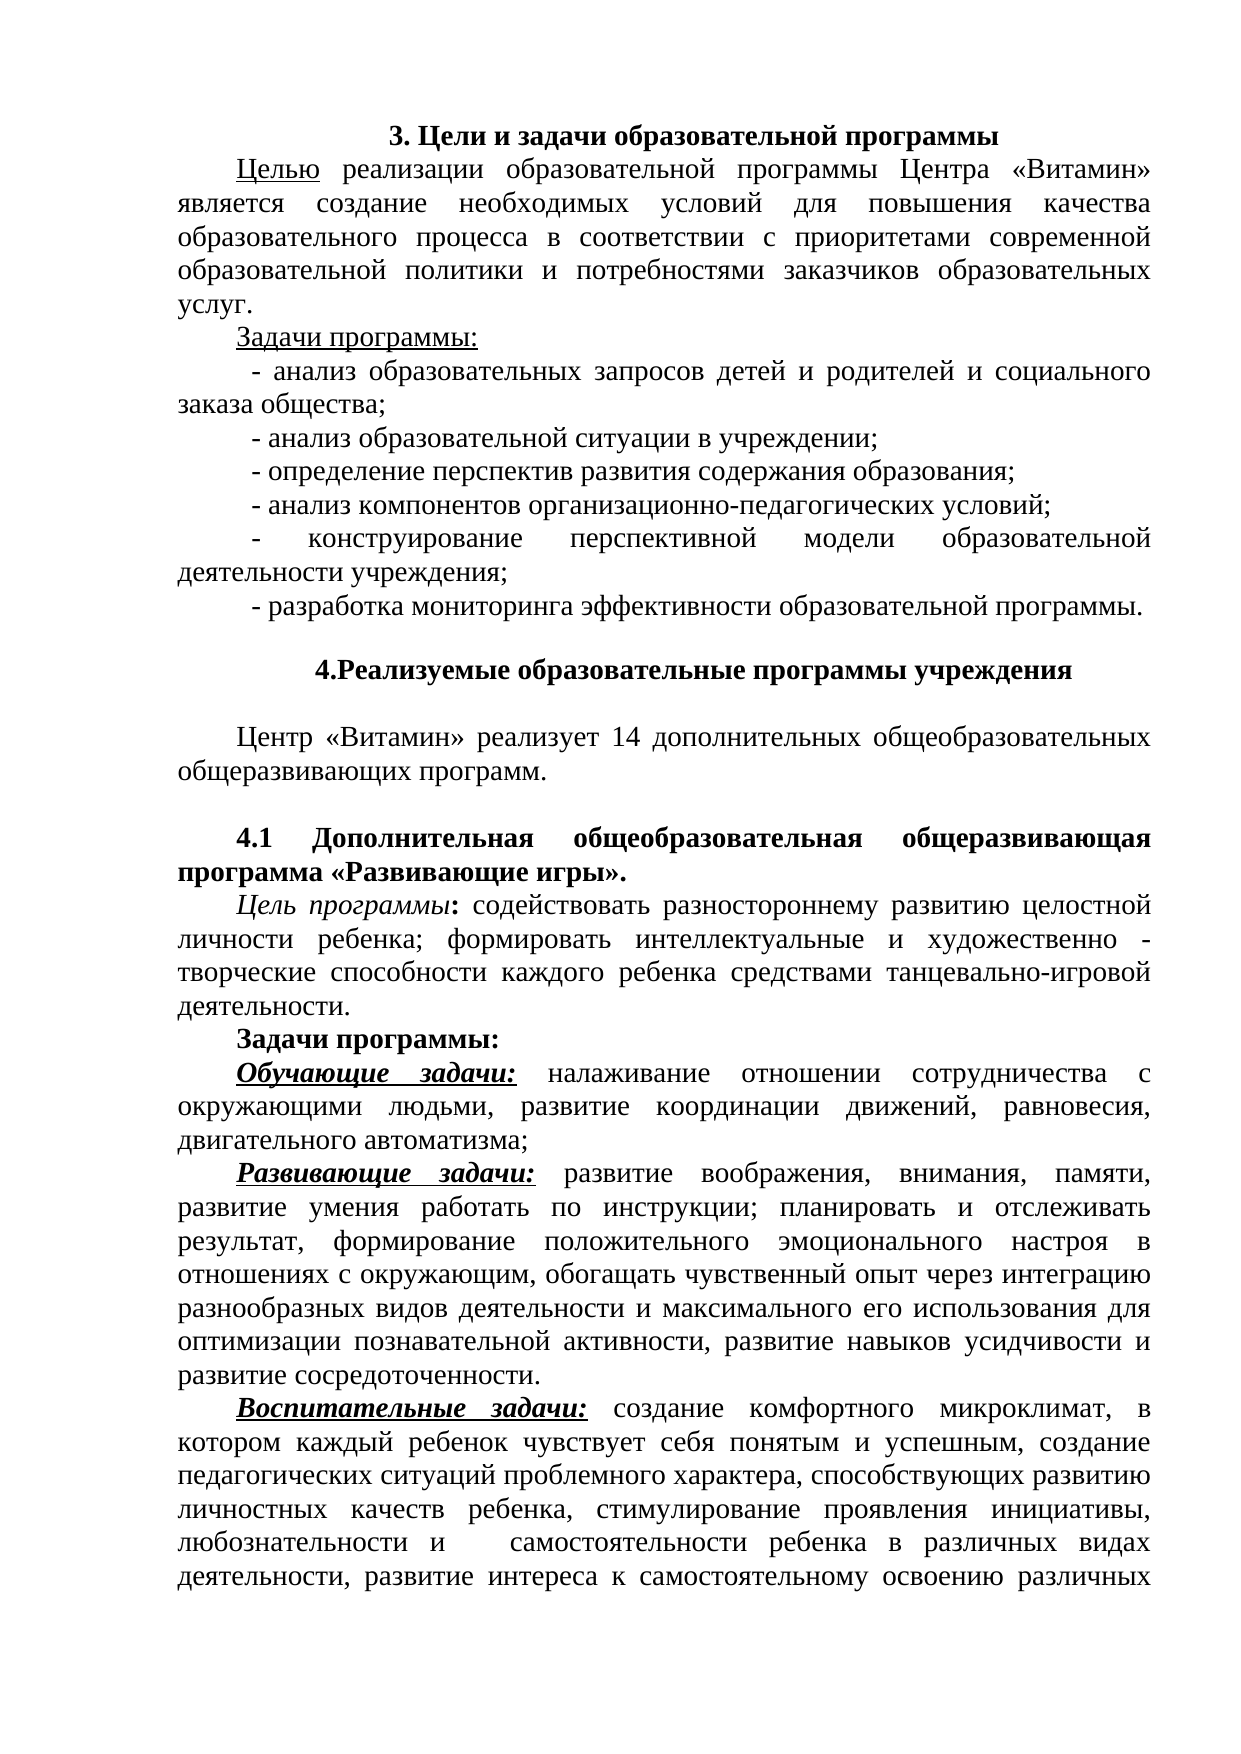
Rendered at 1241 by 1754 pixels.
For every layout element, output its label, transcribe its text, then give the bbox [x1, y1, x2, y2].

text 4.1 Дополнительная общеобразовательная общеразвивающая программа «Развивающие игры». [177, 820, 1152, 887]
text 3. Цели и задачи образовательной программы [177, 118, 1152, 152]
text Целью реализации образовательной программы Центра «Витамин» является создание необходимых условий для повышения качества образовательного процесса в соответствии с приоритетами современной образовательной политики и потребностями заказчиков образовательных услуг. [177, 152, 1152, 319]
text Задачи программы: [177, 1021, 1152, 1055]
text Центр «Витамин» реализует 14 дополнительных общеобразовательных общеразвивающих программ. [177, 719, 1152, 787]
text 4.Реализуемые образовательные программы учреждения [177, 652, 1152, 686]
text - анализ образовательных запросов детей и родителей и социального заказа общества; [177, 353, 1152, 420]
text Развивающие задачи: развитие воображения, внимания, памяти, развитие умения работать по инструкции; планировать и отслеживать результат, формирование положительного эмоционального настроя в отношениях с окружающим, обогащать чувственный опыт через интеграцию разнообразных видов деятельности и максимального его использования для оптимизации познавательной активности, развитие навыков усидчивости и развитие сосредоточенности. [177, 1156, 1152, 1390]
text Обучающие задачи: налаживание отношении сотрудничества с окружающими людьми, развитие координации движений, равновесия, двигательного автоматизма; [177, 1055, 1152, 1156]
text - конструирование перспективной модели образовательной деятельности учреждения; [177, 521, 1152, 588]
text - разработка мониторинга эффективности образовательной программы. [177, 588, 1152, 621]
text Цель программы: содействовать разностороннему развитию целостной личности ребенка; формировать интеллектуальные и художественно - творческие способности каждого ребенка средствами танцевально-игровой деятельности. [177, 887, 1152, 1021]
text - анализ компонентов организационно-педагогических условий; [177, 487, 1152, 521]
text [177, 1390, 1152, 1592]
text - анализ образовательной ситуации в учреждении; [177, 420, 1152, 453]
text - определение перспектив развития содержания образования; [177, 453, 1152, 487]
text Задачи программы: [177, 319, 1152, 353]
